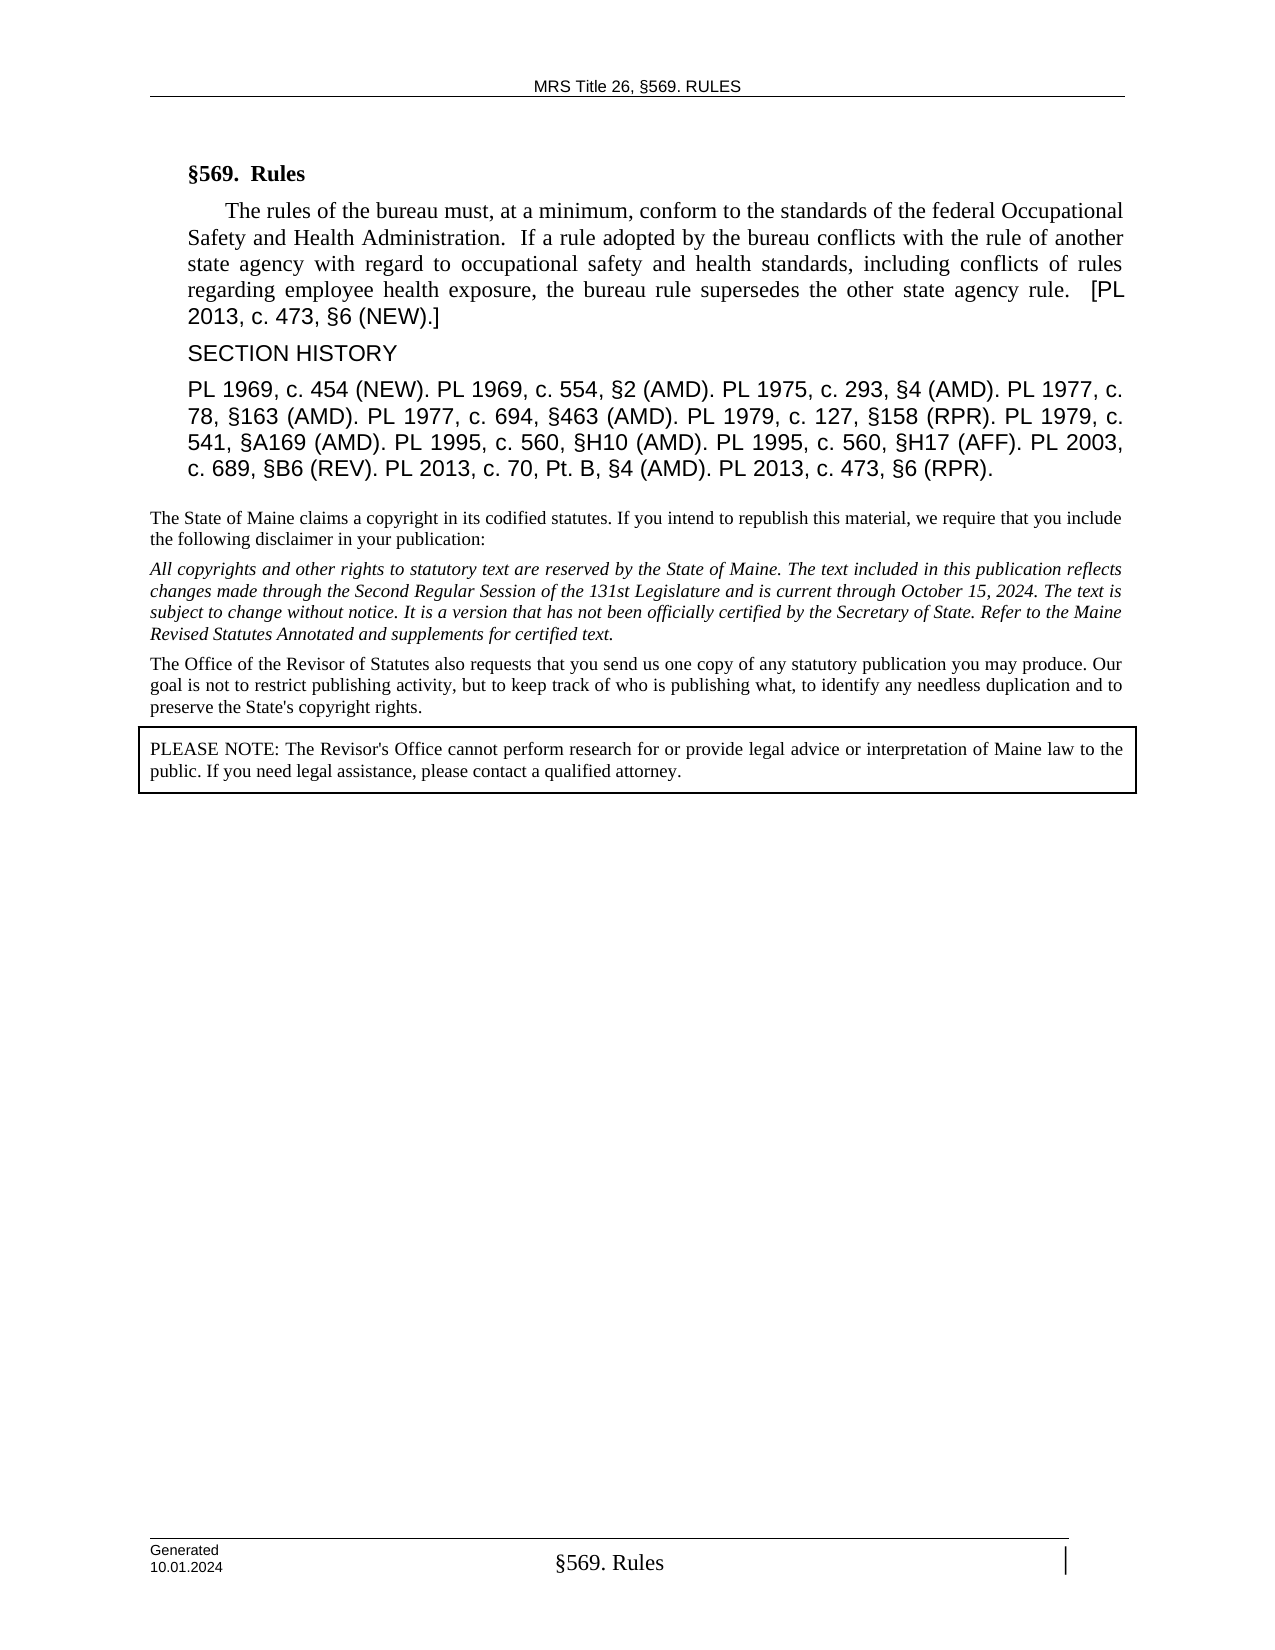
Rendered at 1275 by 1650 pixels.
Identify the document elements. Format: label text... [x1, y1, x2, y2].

text §569. Rules [187, 160, 1125, 187]
text The State of Maine claims a copyright in its codified statutes. If you intend to republish this material, we require that you include the following disclaimer in your publication: [150, 507, 1125, 550]
text All copyrights and other rights to statutory text are reserved by the State of Maine. The text included in this publication reflects changes made through the Second Regular Session of the 131st Legislature and is current through October 15, 2024 . The text is subject to change without notice. It is a version that has not been officially certified by the Secretary of State. Refer to the Maine Revised Statutes Annotated and supplements for certified text. [150, 558, 1125, 644]
text PL 1969, c. 454 (NEW). PL 1969, c. 554, §2 (AMD). PL 1975, c. 293, §4 (AMD). PL 1977, c. 78, §163 (AMD). PL 1977, c. 694, §463 (AMD). PL 1979, c. 127, §158 (RPR). PL 1979, c. 541, §A169 (AMD). PL 1995, c. 560, §H10 (AMD). PL 1995, c. 560, §H17 (AFF). PL 2003, c. 689, §B6 (REV). PL 2013, c. 70, Pt. B, §4 (AMD). PL 2013, c. 473, §6 (RPR). [187, 376, 1125, 482]
text The rules of the bureau must, at a minimum, conform to the standards of the federal Occupational Safety and Health Administration. If a rule adopted by the bureau conflicts with the rule of another state agency with regard to occupational safety and health standards, including conflicts of rules regarding employee health exposure, the bureau rule supersedes the other state agency rule. [PL 2013, c. 473, §6 (NEW).] [187, 197, 1125, 329]
text PLEASE NOTE: The Revisor's Office cannot perform research for or provide legal advice or interpretation of Maine law to the public. If you need legal assistance, please contact a qualified attorney. [140, 728, 1135, 792]
text SECTION HISTORY [187, 339, 1125, 366]
text The Office of the Revisor of Statutes also requests that you send us one copy of any statutory publication you may produce. Our goal is not to restrict publishing activity, but to keep track of who is publishing what, to identify any needless duplication and to preserve the State's copyright rights. [150, 653, 1125, 717]
